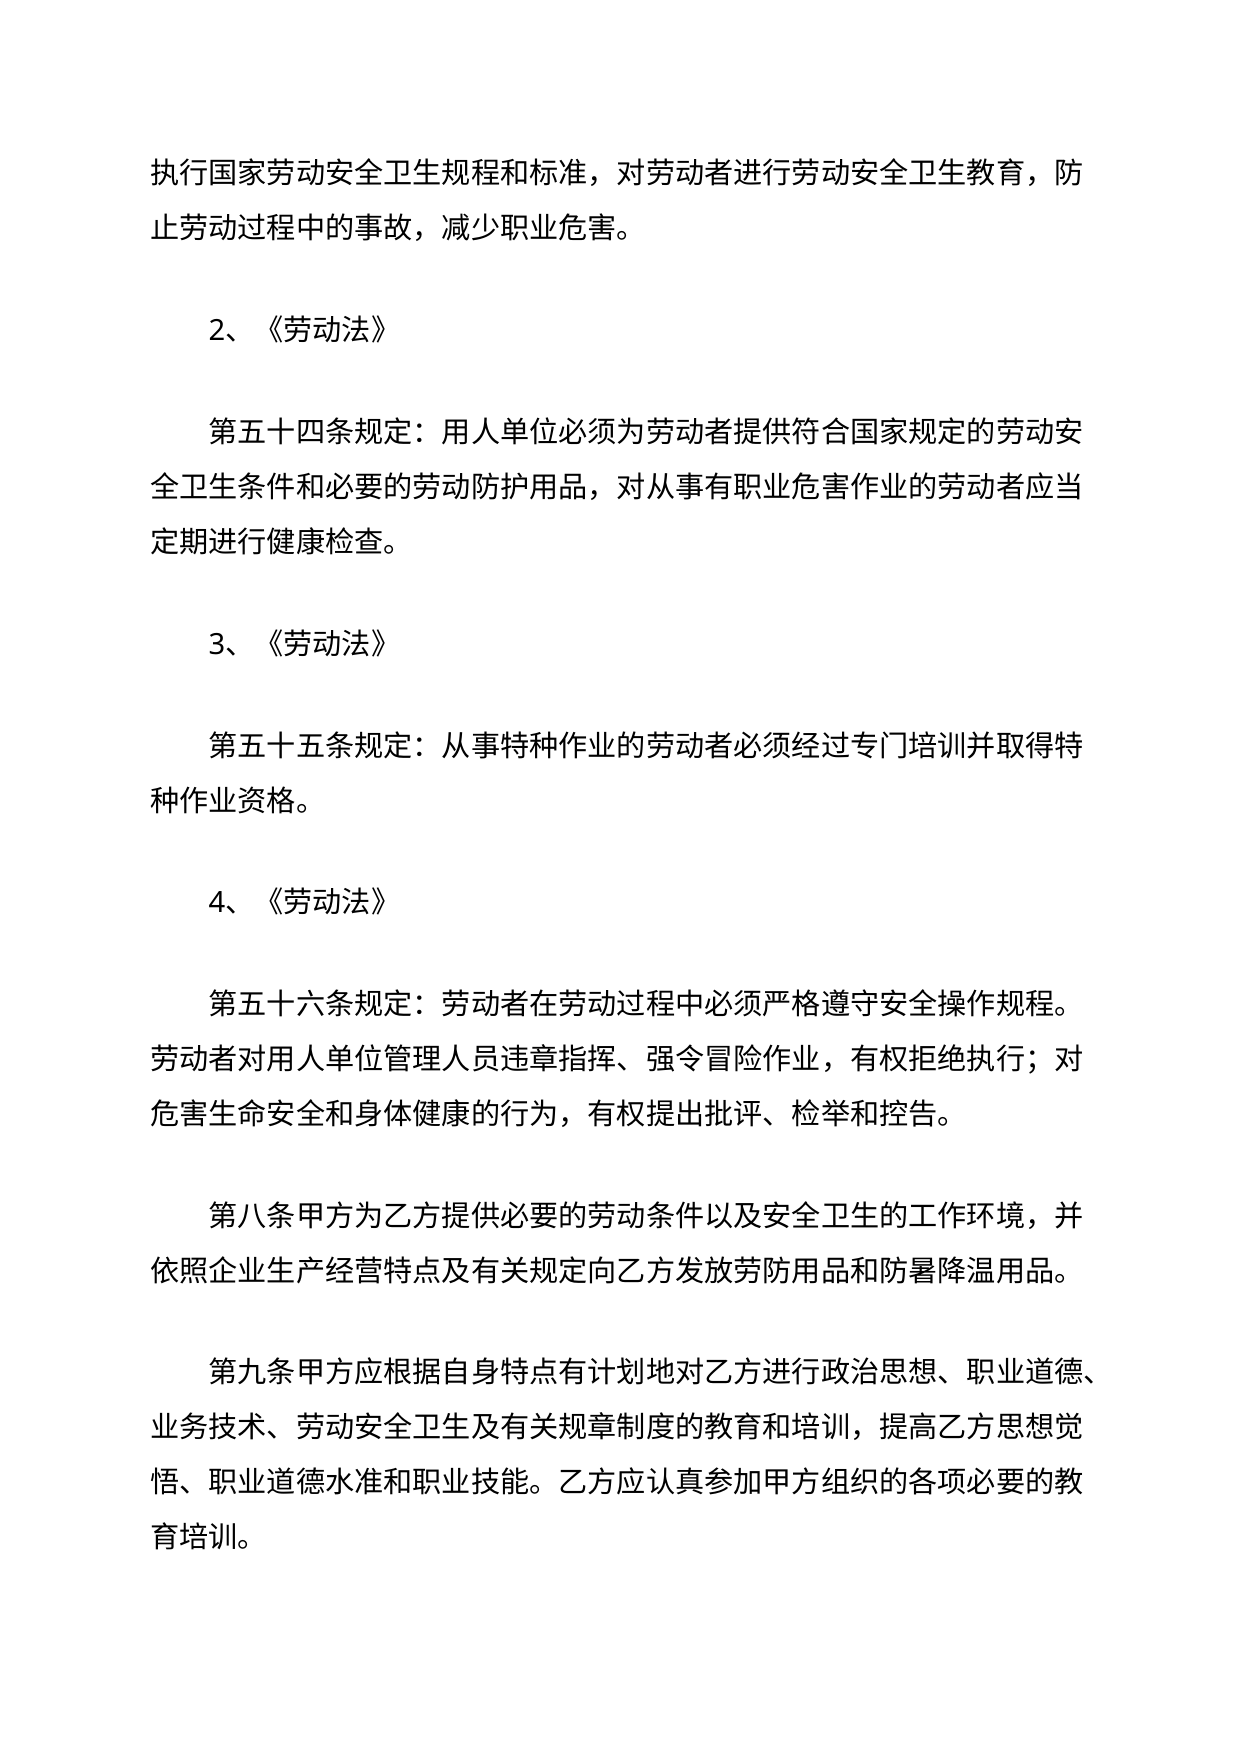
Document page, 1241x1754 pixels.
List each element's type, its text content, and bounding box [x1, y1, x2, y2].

text 4、《劳动法》 [150, 879, 1090, 921]
text 3、《劳动法》 [150, 620, 1090, 663]
text 第五十五条规定：从事特种作业的劳动者必须经过专门培训并取得特种作业资格。 [150, 722, 1090, 819]
text 第五十四条规定：用人单位必须为劳动者提供符合国家规定的劳动安全卫生条件和必要的劳动防护用品，对从事有职业危害作业的劳动者应当定期进行健康检查。 [150, 409, 1090, 561]
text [150, 150, 1090, 247]
text 第八条甲方为乙方提供必要的劳动条件以及安全卫生的工作环境，并依照企业生产经营特点及有关规定向乙方发放劳防用品和防暑降温用品。 [150, 1192, 1090, 1289]
text 第九条甲方应根据自身特点有计划地对乙方进行政治思想、职业道德、业务技术、劳动安全卫生及有关规章制度的教育和培训，提高乙方思想觉悟、职业道德水准和职业技能。乙方应认真参加甲方组织的各项必要的教育培训。 [150, 1349, 1090, 1556]
text 2、《劳动法》 [150, 307, 1090, 349]
text 第五十六条规定：劳动者在劳动过程中必须严格遵守安全操作规程。劳动者对用人单位管理人员违章指挥、强令冒险作业，有权拒绝执行；对危害生命安全和身体健康的行为，有权提出批评、检举和控告。 [150, 981, 1090, 1133]
